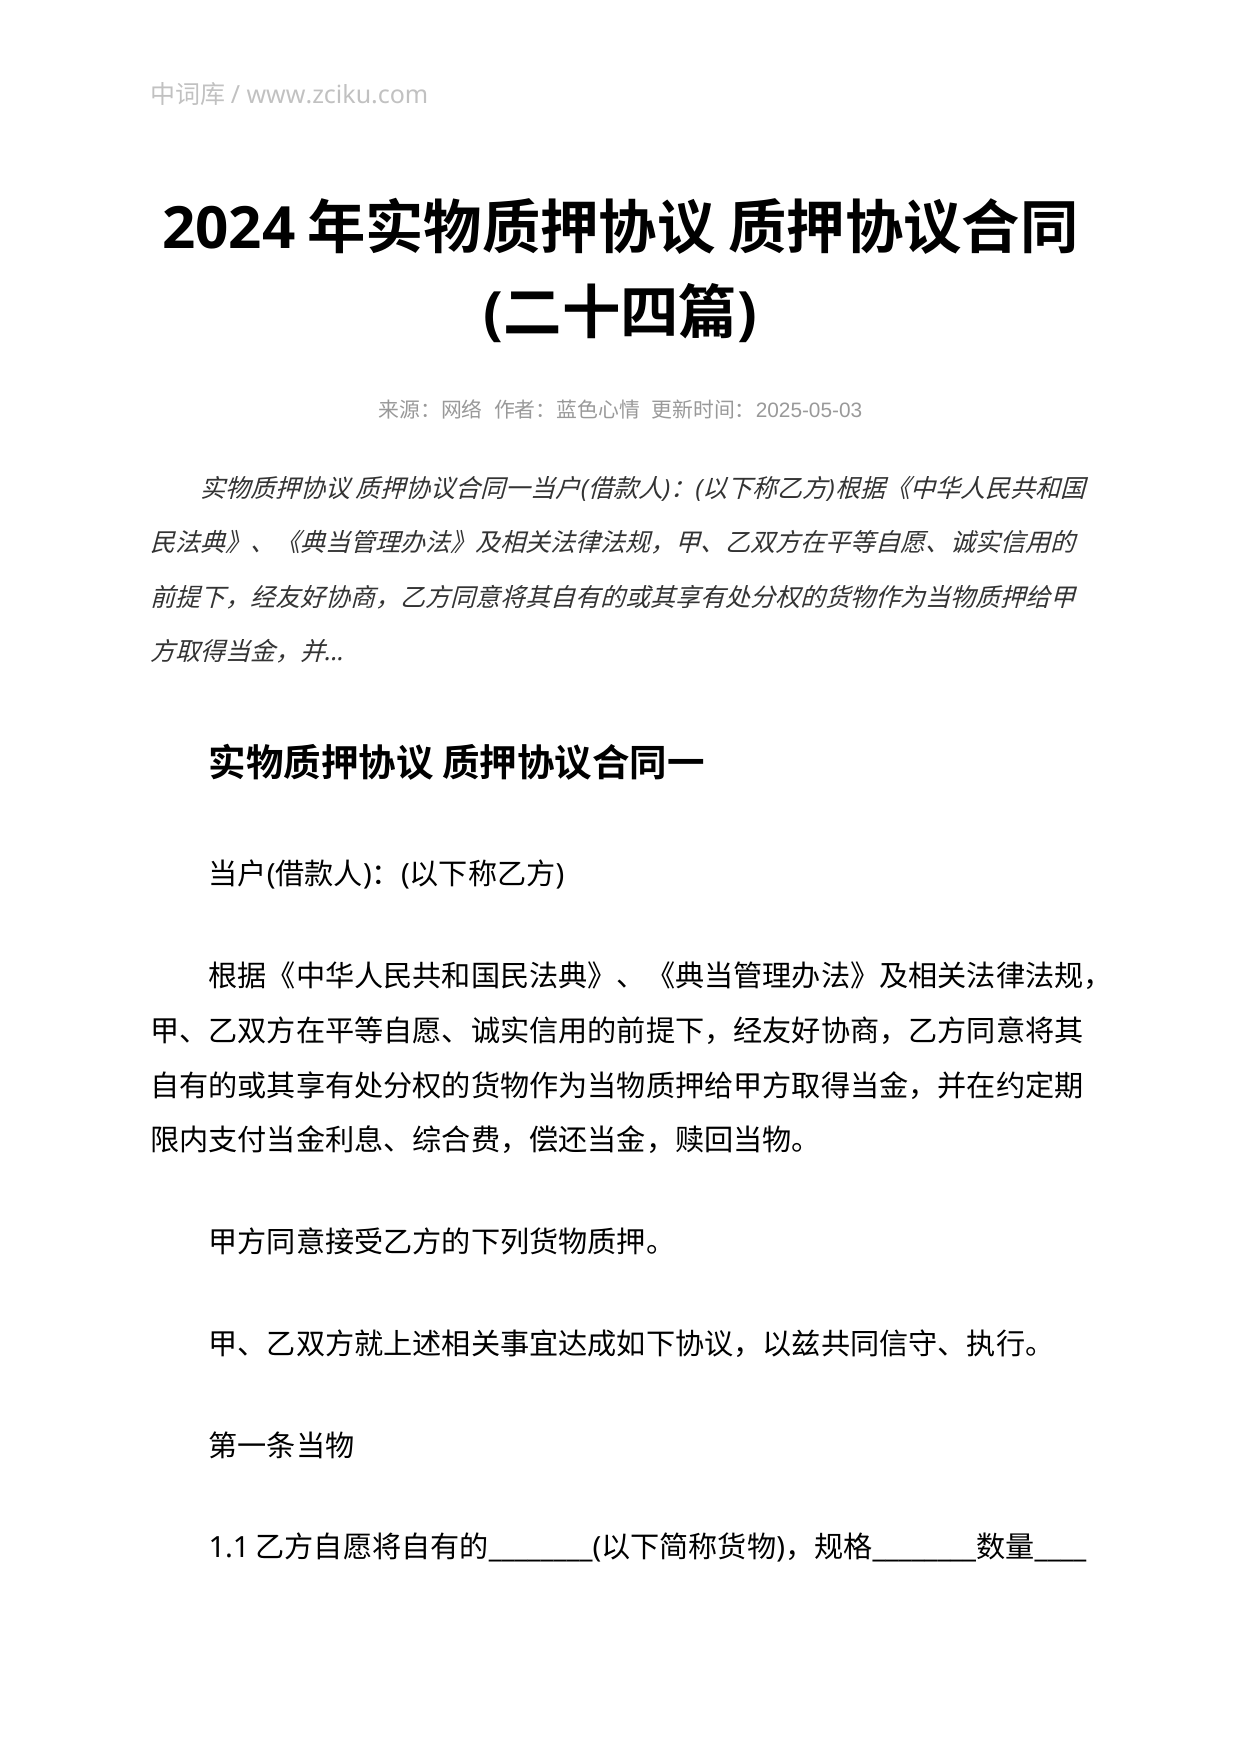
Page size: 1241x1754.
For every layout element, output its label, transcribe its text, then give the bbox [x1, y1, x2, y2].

text 当户(借款人)：(以下称乙方) [150, 850, 1090, 893]
subtitle 2024年实物质押协议 质押协议合同(二十四篇) [150, 181, 1090, 351]
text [150, 1524, 1090, 1566]
text 来源：网络 作者：蓝色心情 更新时间：2025-05-03 [150, 398, 1090, 422]
text 甲方同意接受乙方的下列货物质押。 [150, 1219, 1090, 1261]
text 实物质押协议 质押协议合同一当户(借款人)：(以下称乙方)根据《中华人民共和国民法典》、《典当管理办法》及相关法律法规，甲、乙双方在平等自愿、诚实信用的前提下，经友好协商，乙方同意将其自有的或其享有处分权的货物作为当物质押给甲方取得当金，并... [150, 468, 1090, 668]
text 甲、乙双方就上述相关事宜达成如下协议，以兹共同信守、执行。 [150, 1321, 1090, 1363]
text 根据《中华人民共和国民法典》、《典当管理办法》及相关法律法规，甲、乙双方在平等自愿、诚实信用的前提下，经友好协商，乙方同意将其自有的或其享有处分权的货物作为当物质押给甲方取得当金，并在约定期限内支付当金利息、综合费，偿还当金，赎回当物。 [150, 952, 1090, 1159]
text 第一条当物 [150, 1422, 1090, 1464]
text 实物质押协议 质押协议合同一 [150, 733, 1090, 787]
